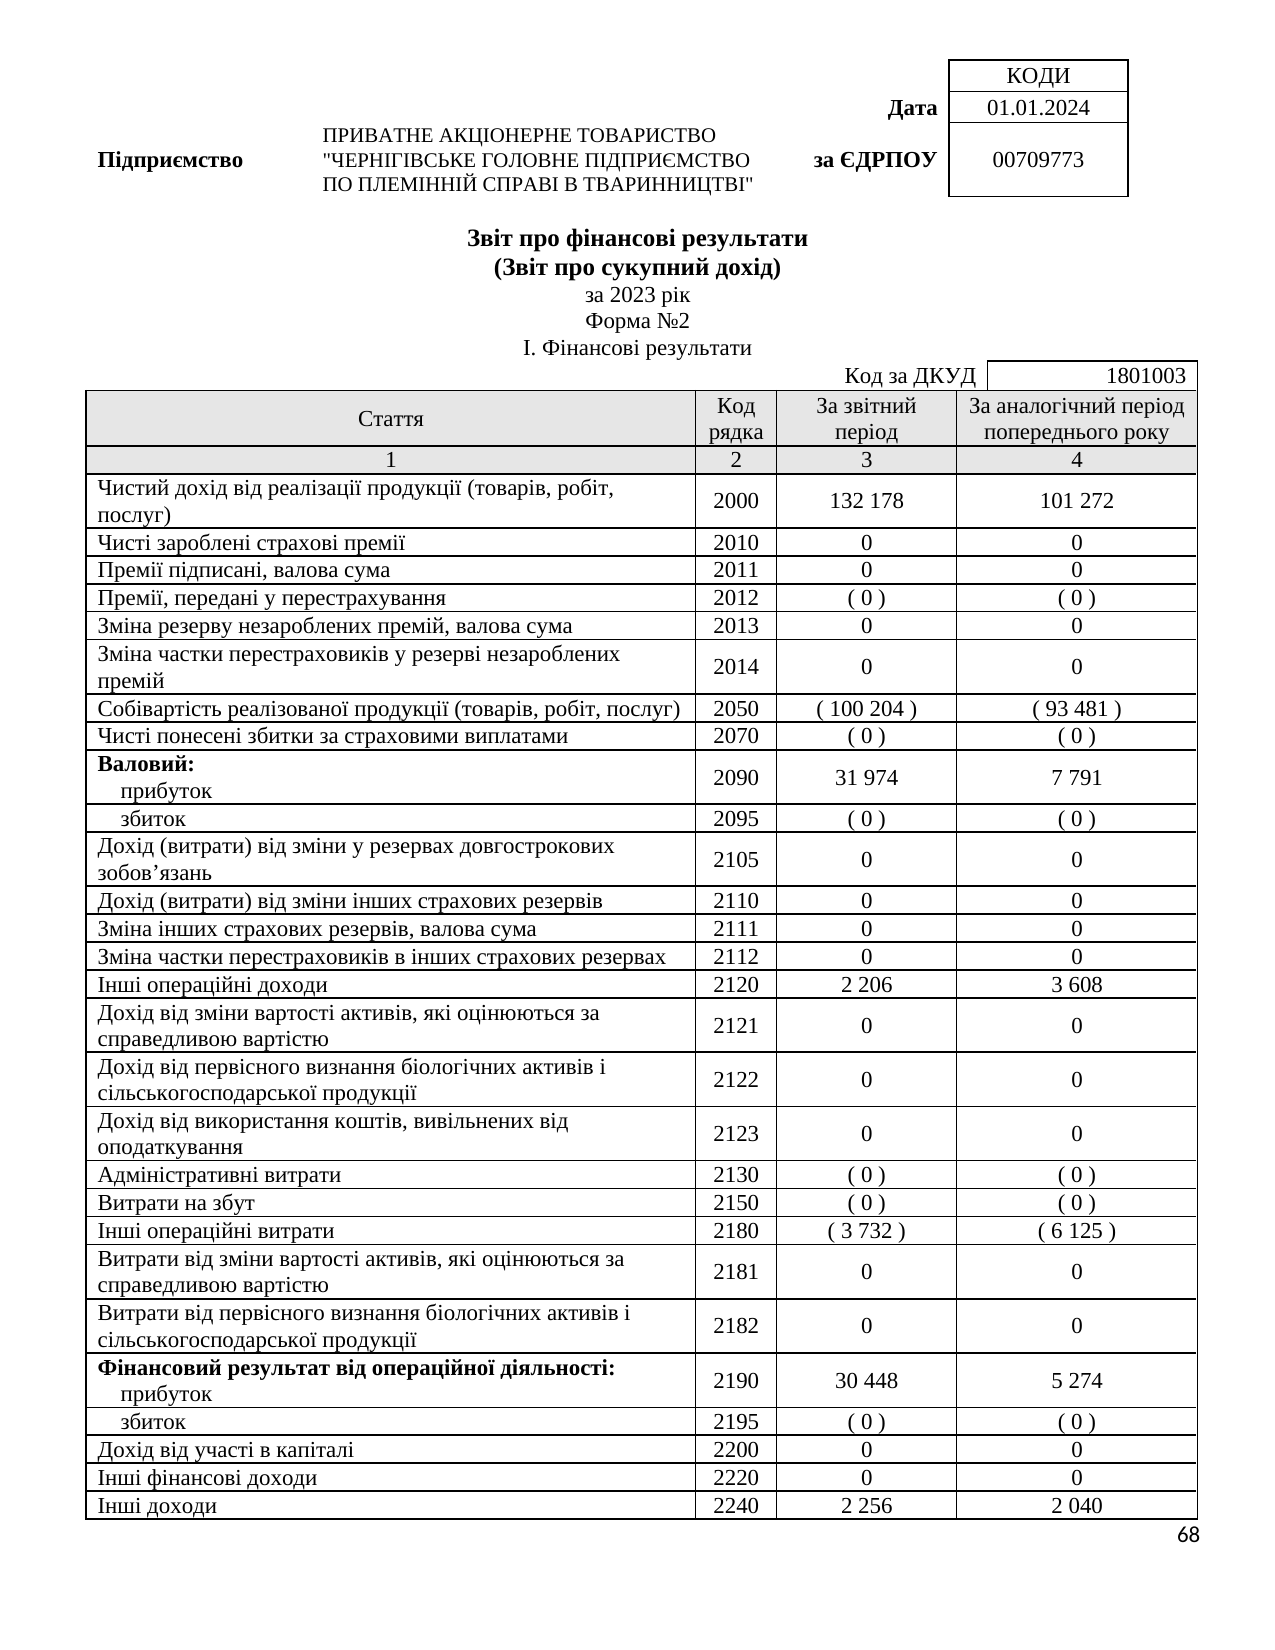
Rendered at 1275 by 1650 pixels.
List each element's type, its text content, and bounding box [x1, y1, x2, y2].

text Форма №2 [75, 307, 1200, 334]
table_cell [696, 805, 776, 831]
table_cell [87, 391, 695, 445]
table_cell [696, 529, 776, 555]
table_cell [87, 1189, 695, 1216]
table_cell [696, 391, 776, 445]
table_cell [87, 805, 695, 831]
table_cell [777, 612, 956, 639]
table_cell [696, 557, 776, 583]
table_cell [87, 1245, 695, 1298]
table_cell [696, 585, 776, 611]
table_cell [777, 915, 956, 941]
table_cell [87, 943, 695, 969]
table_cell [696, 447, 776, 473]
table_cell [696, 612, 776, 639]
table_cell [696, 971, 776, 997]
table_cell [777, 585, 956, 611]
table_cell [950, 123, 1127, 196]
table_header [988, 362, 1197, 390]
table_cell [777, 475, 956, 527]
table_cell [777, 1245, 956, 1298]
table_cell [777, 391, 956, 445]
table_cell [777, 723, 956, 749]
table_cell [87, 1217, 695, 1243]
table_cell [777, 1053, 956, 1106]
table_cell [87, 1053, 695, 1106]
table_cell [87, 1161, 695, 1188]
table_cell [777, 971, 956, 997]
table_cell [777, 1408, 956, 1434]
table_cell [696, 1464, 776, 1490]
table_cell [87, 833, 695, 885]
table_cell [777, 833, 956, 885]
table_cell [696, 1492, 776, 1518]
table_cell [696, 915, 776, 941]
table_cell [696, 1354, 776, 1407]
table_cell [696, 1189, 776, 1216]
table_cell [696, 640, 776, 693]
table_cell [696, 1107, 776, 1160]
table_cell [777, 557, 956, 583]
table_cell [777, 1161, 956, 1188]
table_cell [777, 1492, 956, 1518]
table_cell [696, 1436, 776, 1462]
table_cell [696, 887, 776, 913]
text Звіт про фінансові результати [75, 223, 1200, 252]
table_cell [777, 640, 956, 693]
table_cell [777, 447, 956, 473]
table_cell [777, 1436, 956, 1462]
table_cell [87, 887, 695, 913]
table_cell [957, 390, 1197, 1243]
text за 2023 рік [75, 281, 1200, 307]
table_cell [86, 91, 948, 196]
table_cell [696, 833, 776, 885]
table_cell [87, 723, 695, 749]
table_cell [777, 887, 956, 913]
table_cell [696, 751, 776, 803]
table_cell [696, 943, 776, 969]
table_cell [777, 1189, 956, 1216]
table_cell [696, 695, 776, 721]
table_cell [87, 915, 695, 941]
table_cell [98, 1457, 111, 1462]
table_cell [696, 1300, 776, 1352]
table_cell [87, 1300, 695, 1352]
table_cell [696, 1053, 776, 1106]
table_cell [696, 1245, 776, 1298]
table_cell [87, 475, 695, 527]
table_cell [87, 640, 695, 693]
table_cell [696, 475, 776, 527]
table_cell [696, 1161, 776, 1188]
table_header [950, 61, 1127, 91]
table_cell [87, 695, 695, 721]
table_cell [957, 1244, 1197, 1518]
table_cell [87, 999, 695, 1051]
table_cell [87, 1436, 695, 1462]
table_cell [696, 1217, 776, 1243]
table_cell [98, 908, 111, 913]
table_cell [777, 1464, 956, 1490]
text І. Фінансові результати [75, 334, 1200, 360]
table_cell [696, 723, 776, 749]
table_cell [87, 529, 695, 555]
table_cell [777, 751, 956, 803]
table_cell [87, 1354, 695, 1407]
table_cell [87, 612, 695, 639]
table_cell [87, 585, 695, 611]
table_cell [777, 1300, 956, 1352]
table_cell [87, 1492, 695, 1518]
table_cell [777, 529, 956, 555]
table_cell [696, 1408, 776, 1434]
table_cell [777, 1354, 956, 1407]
text (Звіт про сукупний дохід) [75, 252, 1200, 281]
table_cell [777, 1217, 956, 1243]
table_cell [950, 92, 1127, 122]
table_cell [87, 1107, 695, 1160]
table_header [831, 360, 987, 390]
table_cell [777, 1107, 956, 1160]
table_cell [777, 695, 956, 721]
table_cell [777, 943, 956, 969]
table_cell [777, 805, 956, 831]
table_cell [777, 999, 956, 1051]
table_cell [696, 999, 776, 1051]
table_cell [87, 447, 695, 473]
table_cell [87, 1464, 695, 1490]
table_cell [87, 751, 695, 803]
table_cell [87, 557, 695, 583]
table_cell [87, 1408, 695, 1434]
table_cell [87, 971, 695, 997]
